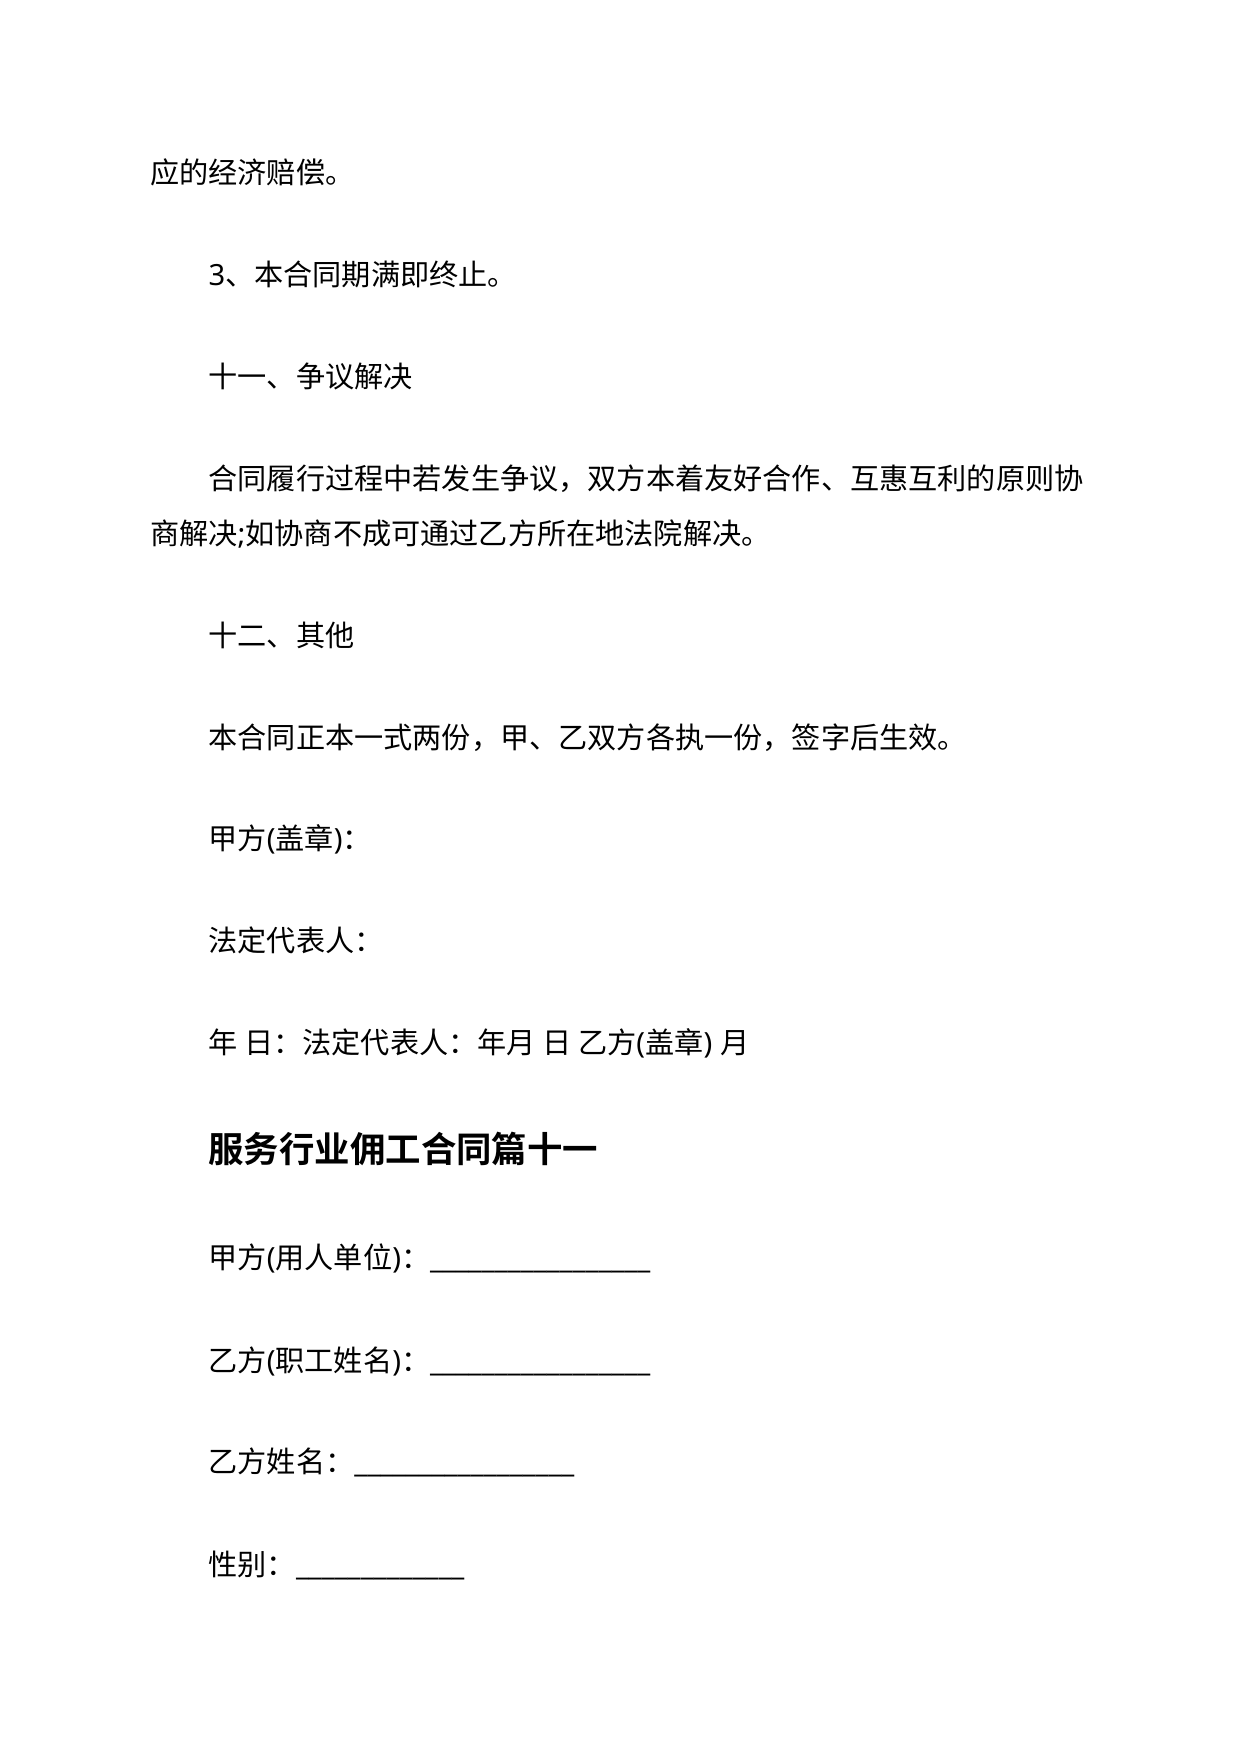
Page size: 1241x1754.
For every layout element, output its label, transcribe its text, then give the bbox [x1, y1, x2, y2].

text 甲方(用人单位)：_________________ [150, 1235, 1090, 1277]
text 服务行业佣工合同篇十一 [150, 1122, 1090, 1173]
text 合同履行过程中若发生争议，双方本着友好合作、互惠互利的原则协商解决;如协商不成可通过乙方所在地法院解决。 [150, 456, 1090, 553]
text 年 日：法定代表人：年月 日 乙方(盖章) 月 [150, 1020, 1090, 1062]
text 乙方姓名：_________________ [150, 1439, 1090, 1481]
text 乙方(职工姓名)：_________________ [150, 1337, 1090, 1379]
text 十二、其他 [150, 612, 1090, 655]
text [150, 150, 1090, 192]
text 性别：_____________ [150, 1541, 1090, 1583]
text 3、本合同期满即终止。 [150, 252, 1090, 294]
text 法定代表人： [150, 918, 1090, 960]
text 本合同正本一式两份，甲、乙双方各执一份，签字后生效。 [150, 714, 1090, 756]
text 甲方(盖章)： [150, 816, 1090, 858]
text 十一、争议解决 [150, 354, 1090, 396]
